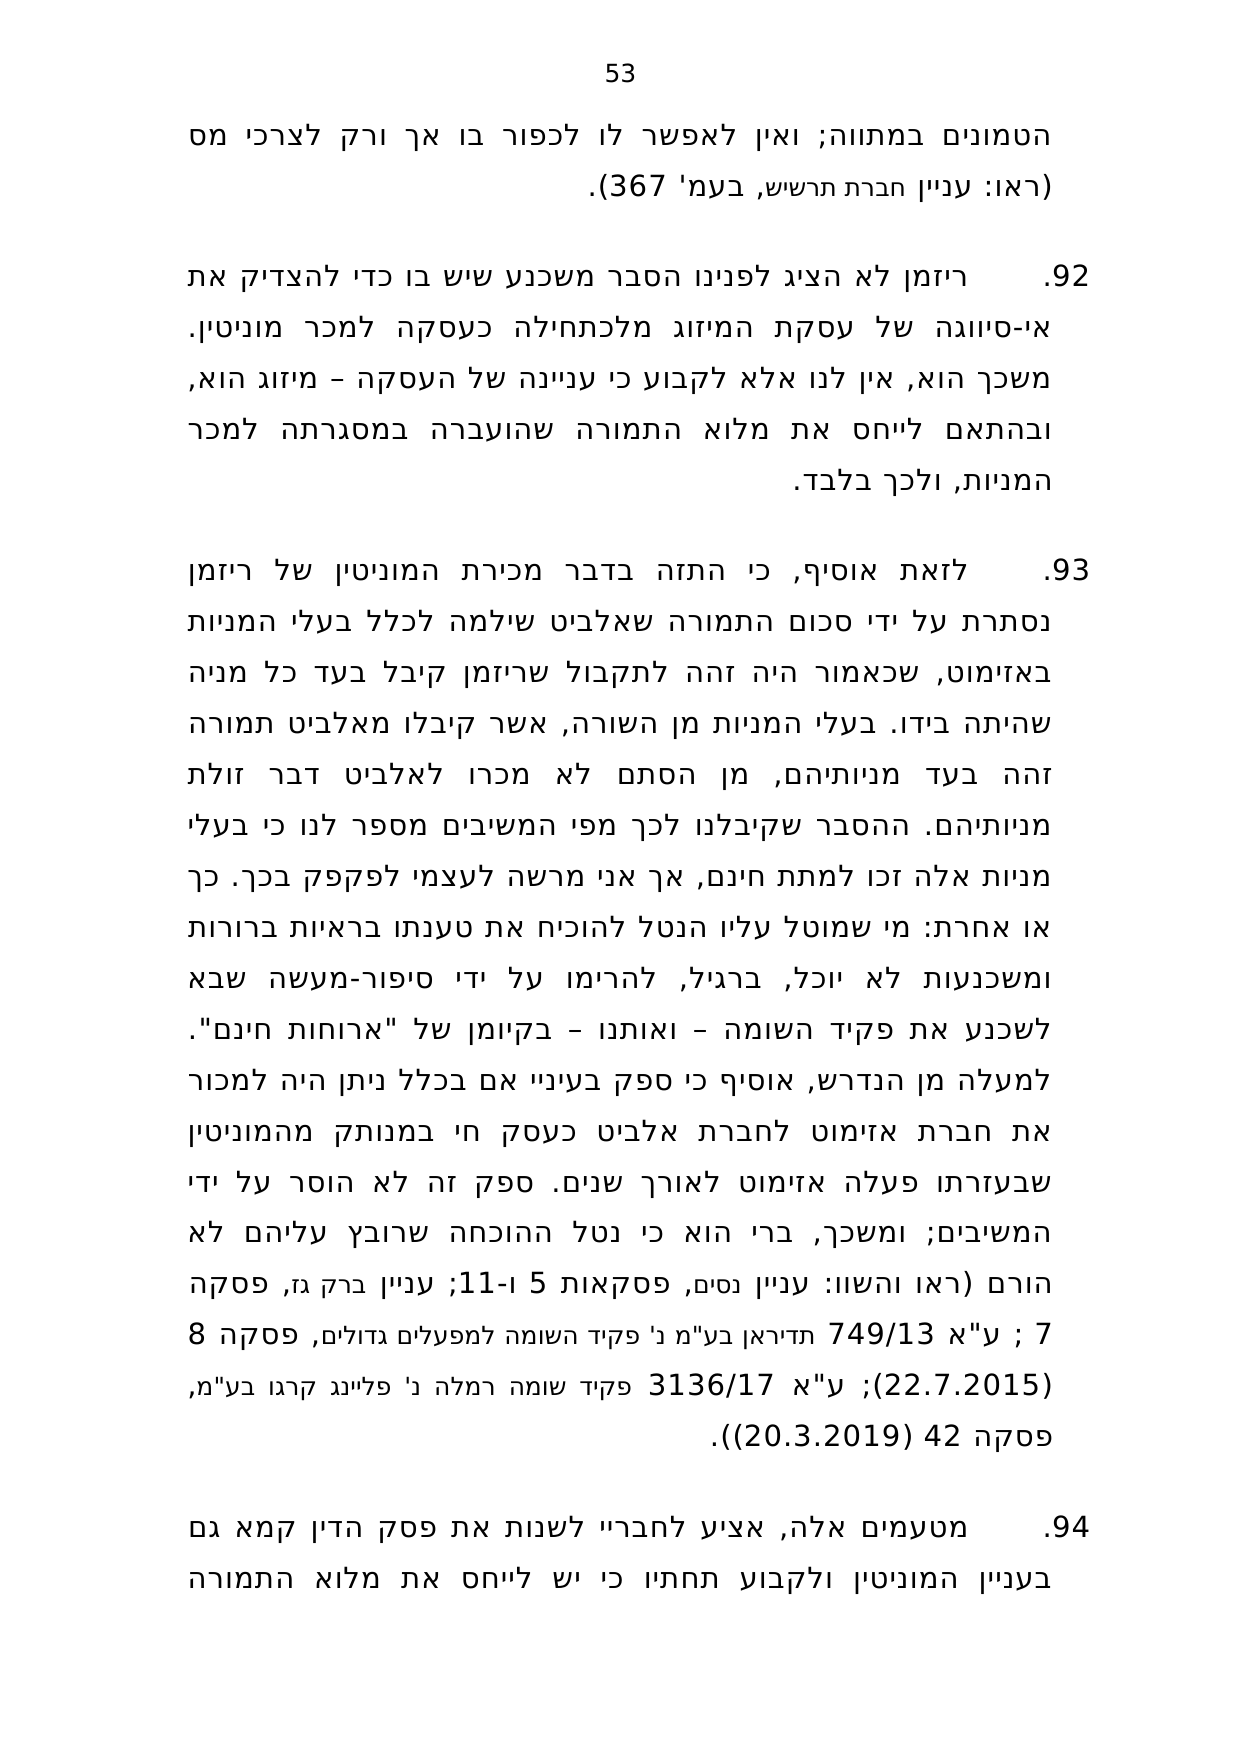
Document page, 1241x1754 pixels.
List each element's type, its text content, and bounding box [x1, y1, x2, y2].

text ריזמן לא הציג לפנינו הסבר משכנע שיש בו כדי להצדיק את אי-סיווגה של עסקת המיזוג מלכתחילה כעסקה למכר מוניטין. משכך הוא, אין לנו אלא לקבוע כי עניינה של העסקה – מיזוג הוא, ובהתאם לייחס את מלוא התמורה שהועברה במסגרתה למכר המניות, ולכך בלבד. [187, 259, 1053, 497]
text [187, 1510, 1053, 1595]
text לזאת אוסיף, כי התזה בדבר מכירת המוניטין של ריזמן נסתרת על ידי סכום התמורה שאלביט שילמה לכלל בעלי המניות באזימוט, שכאמור היה זהה לתקבול שריזמן קיבל בעד כל מניה שהיתה בידו. בעלי המניות מן השורה, אשר קיבלו מאלביט תמורה זהה בעד מניותיהם, מן הסתם לא מכרו לאלביט דבר זולת מניותיהם. ההסבר שקיבלנו לכך מפי המשיבים מספר לנו כי בעלי מניות אלה זכו למתת חינם, אך אני מרשה לעצמי לפקפק בכך. כך או אחרת: מי שמוטל עליו הנטל להוכיח את טענתו בראיות ברורות ומשכנעות לא יוכל, ברגיל, להרימו על ידי סיפור-מעשה שבא לשכנע את פקיד השומה – ואותנו – בקיומן של "ארוחות חינם". למעלה מן הנדרש, אוסיף כי ספק בעיניי אם בכלל ניתן היה למכור את חברת אזימוט לחברת אלביט כעסק חי במנותק מהמוניטין שבעזרתו פעלה אזימוט לאורך שנים. ספק זה לא הוסר על ידי המשיבים; ומשכך, ברי הוא כי נטל ההוכחה שרובץ עליהם לא הורם (ראו והשוו: עניין נסים, פסקאות 5 ו-11; עניין ברק גז, פסקה 7 ; ע"א 749/13 תדיראן בע"מ נ' פקיד השומה למפעלים גדולים, פסקה 8 (22.7.2015); ע"א 3136/17 פקיד שומה רמלה נ' פליינג קרגו בע"מ, פסקה 42 (20.3.2019)). [187, 554, 1053, 1453]
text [187, 118, 1053, 203]
